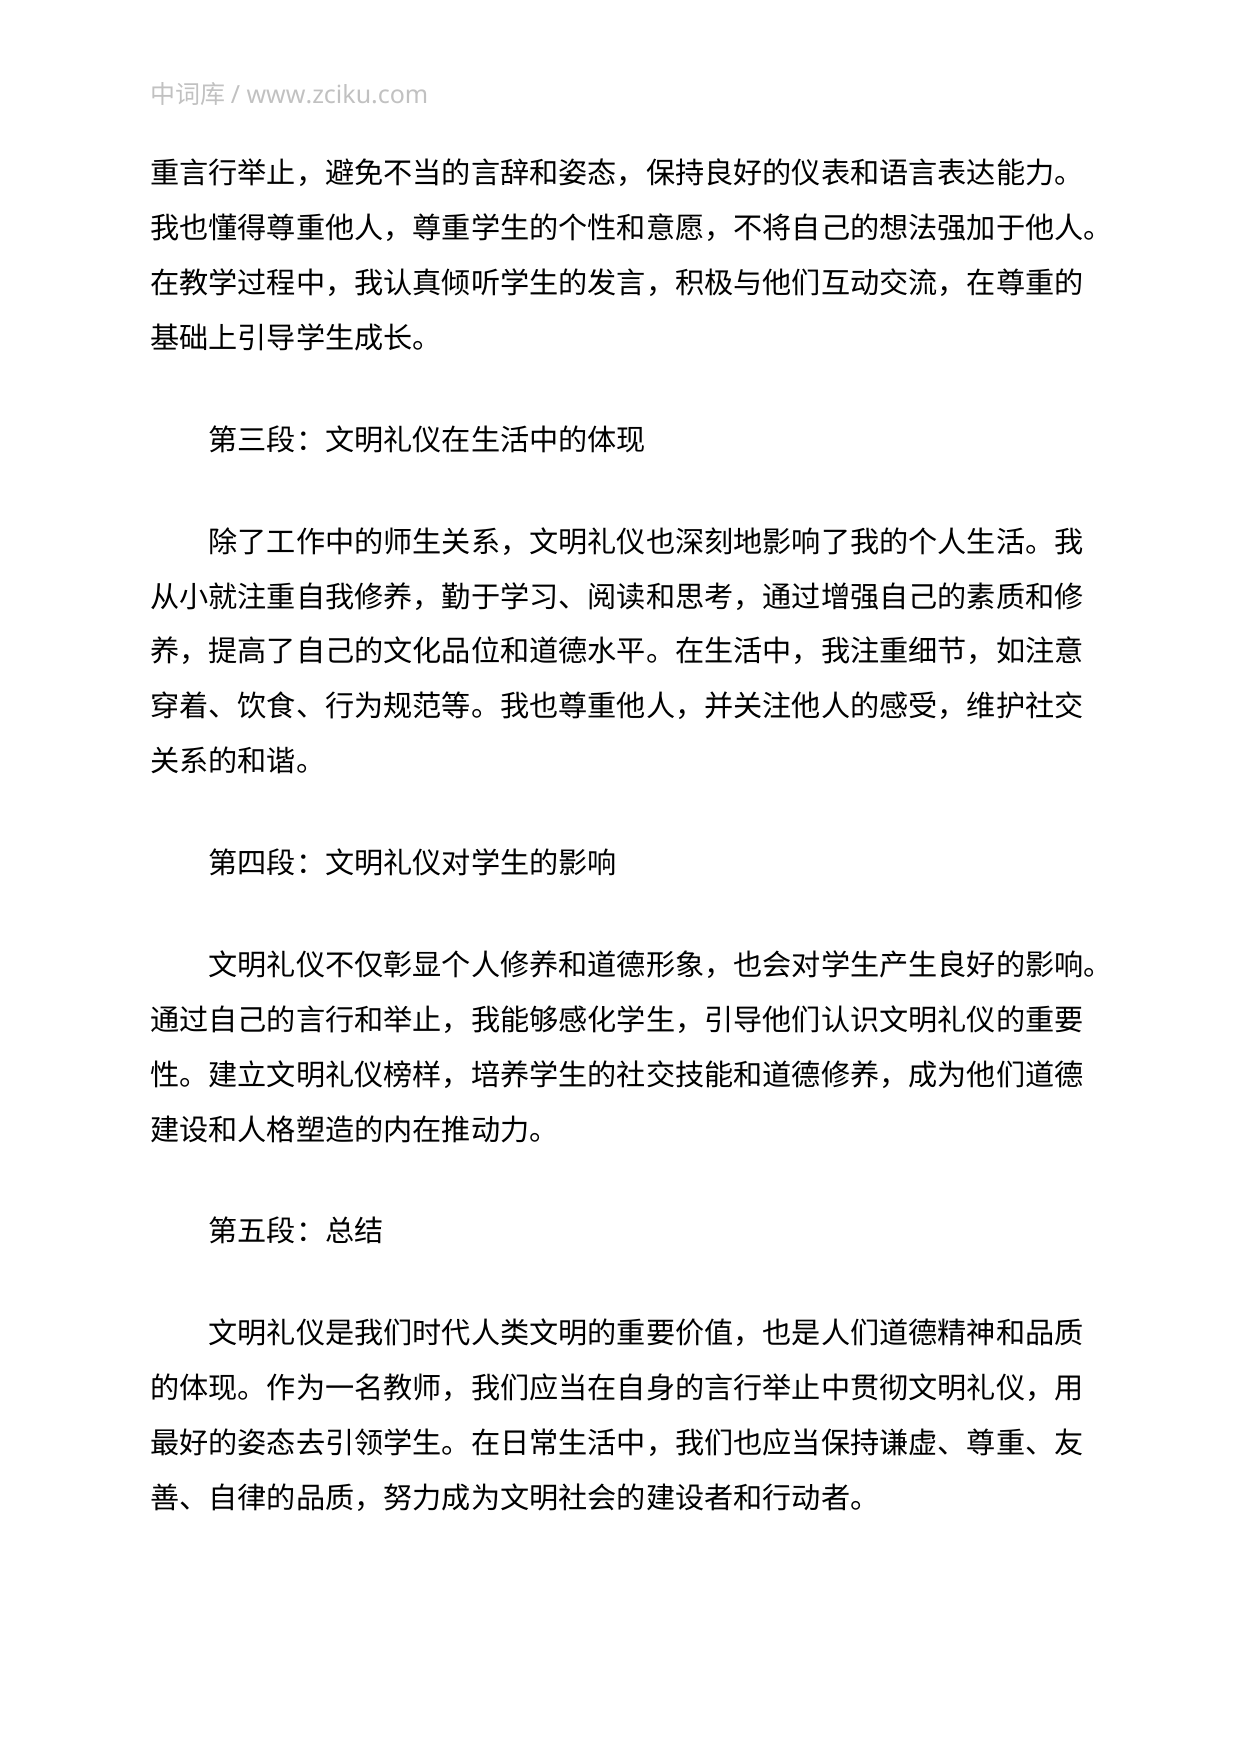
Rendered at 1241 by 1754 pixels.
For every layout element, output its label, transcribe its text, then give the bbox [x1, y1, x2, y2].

text 第五段：总结 [150, 1208, 1090, 1250]
text 第四段：文明礼仪对学生的影响 [150, 839, 1090, 882]
text 除了工作中的师生关系，文明礼仪也深刻地影响了我的个人生活。我从小就注重自我修养，勤于学习、阅读和思考，通过增强自己的素质和修养，提高了自己的文化品位和道德水平。在生活中，我注重细节，如注意穿着、饮食、行为规范等。我也尊重他人，并关注他人的感受，维护社交关系的和谐。 [150, 518, 1090, 780]
text 第三段：文明礼仪在生活中的体现 [150, 416, 1090, 459]
text 文明礼仪不仅彰显个人修养和道德形象，也会对学生产生良好的影响。通过自己的言行和举止，我能够感化学生，引导他们认识文明礼仪的重要性。建立文明礼仪榜样，培养学生的社交技能和道德修养，成为他们道德建设和人格塑造的内在推动力。 [150, 941, 1090, 1148]
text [150, 150, 1090, 357]
text 文明礼仪是我们时代人类文明的重要价值，也是人们道德精神和品质的体现。作为一名教师，我们应当在自身的言行举止中贯彻文明礼仪，用最好的姿态去引领学生。在日常生活中，我们也应当保持谦虚、尊重、友善、自律的品质，努力成为文明社会的建设者和行动者。 [150, 1309, 1090, 1517]
